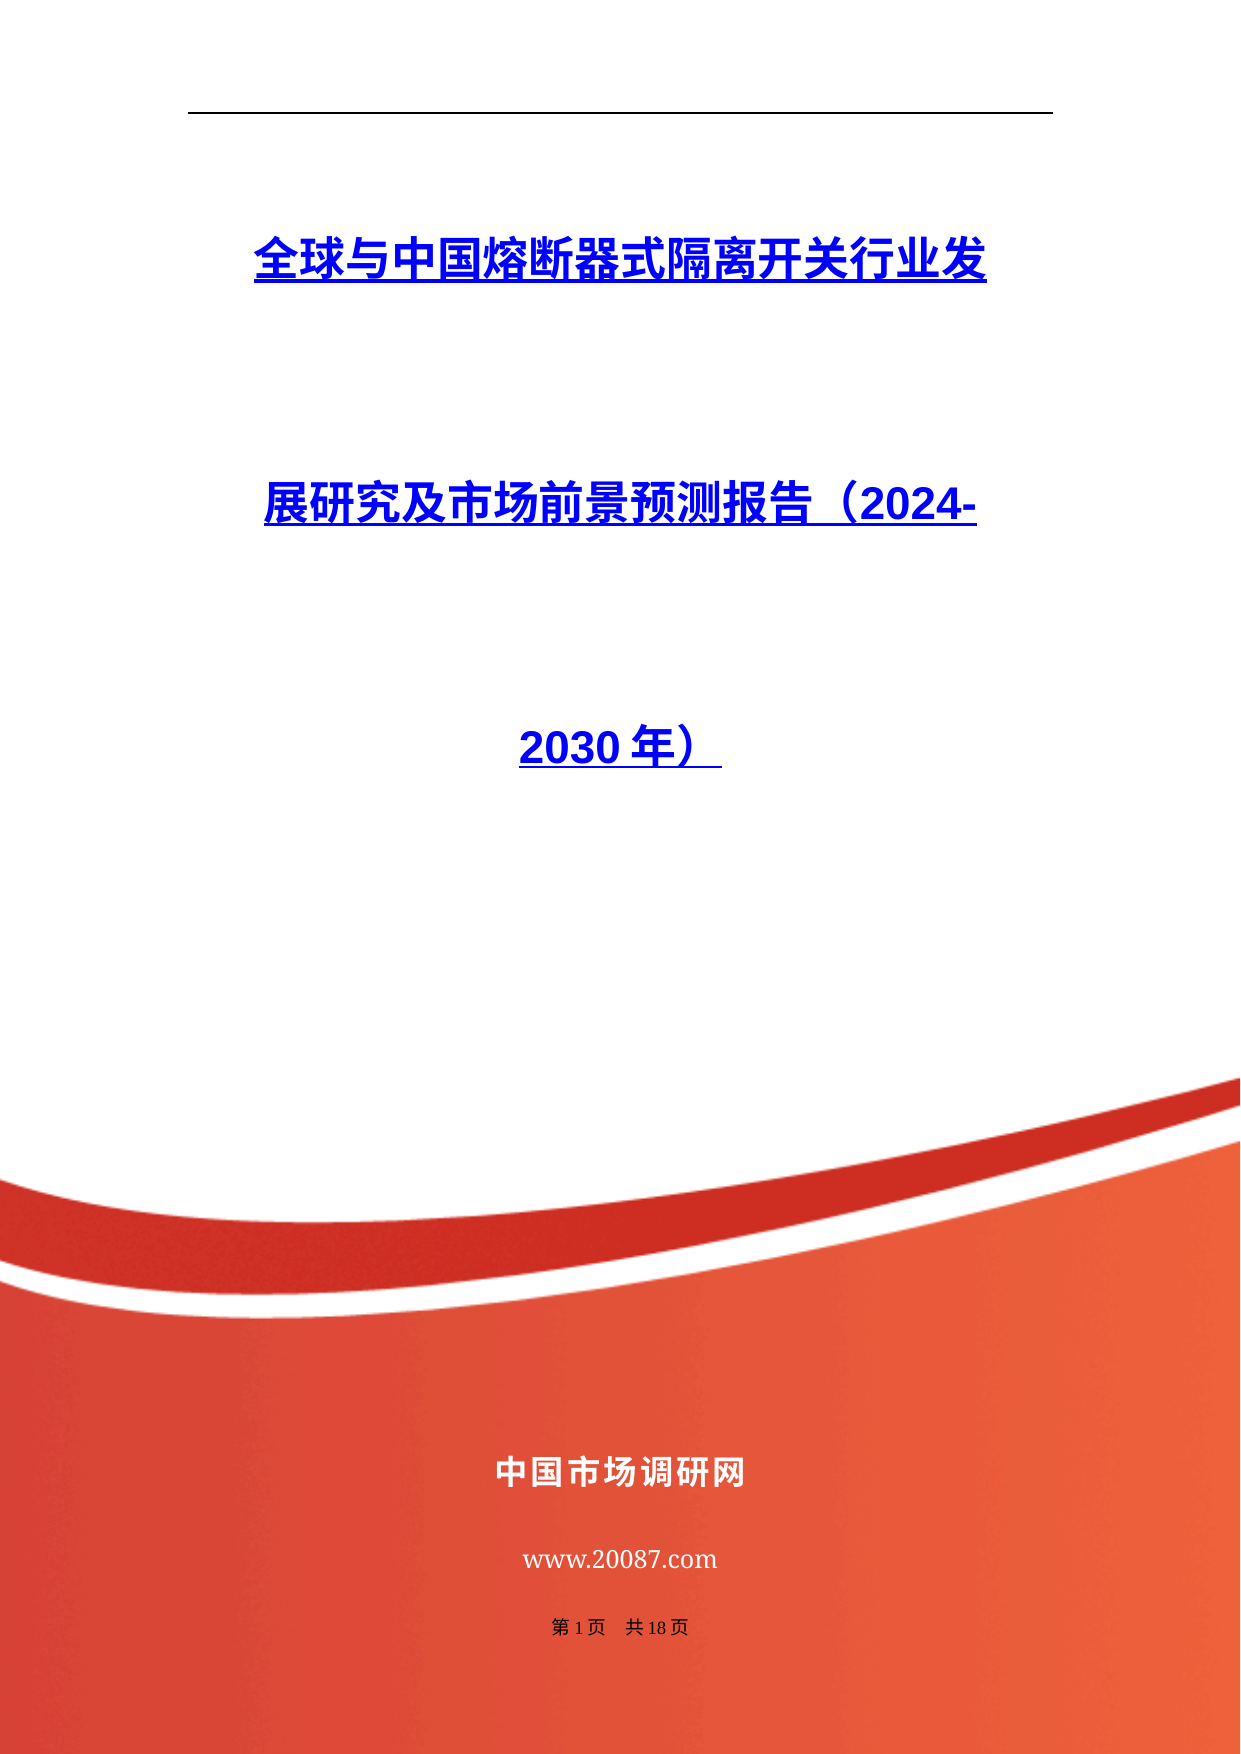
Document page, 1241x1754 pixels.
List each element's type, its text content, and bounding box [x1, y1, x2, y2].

table_header 全球与中国熔断器式隔离开关行业发展研究及市场前景预测报告（2024-2030年） [188, 207, 1053, 871]
subtitle 中国市场调研网 [187, 1437, 1053, 1502]
text www.20087.com [187, 1526, 1053, 1591]
picture [0, 1006, 1241, 1754]
